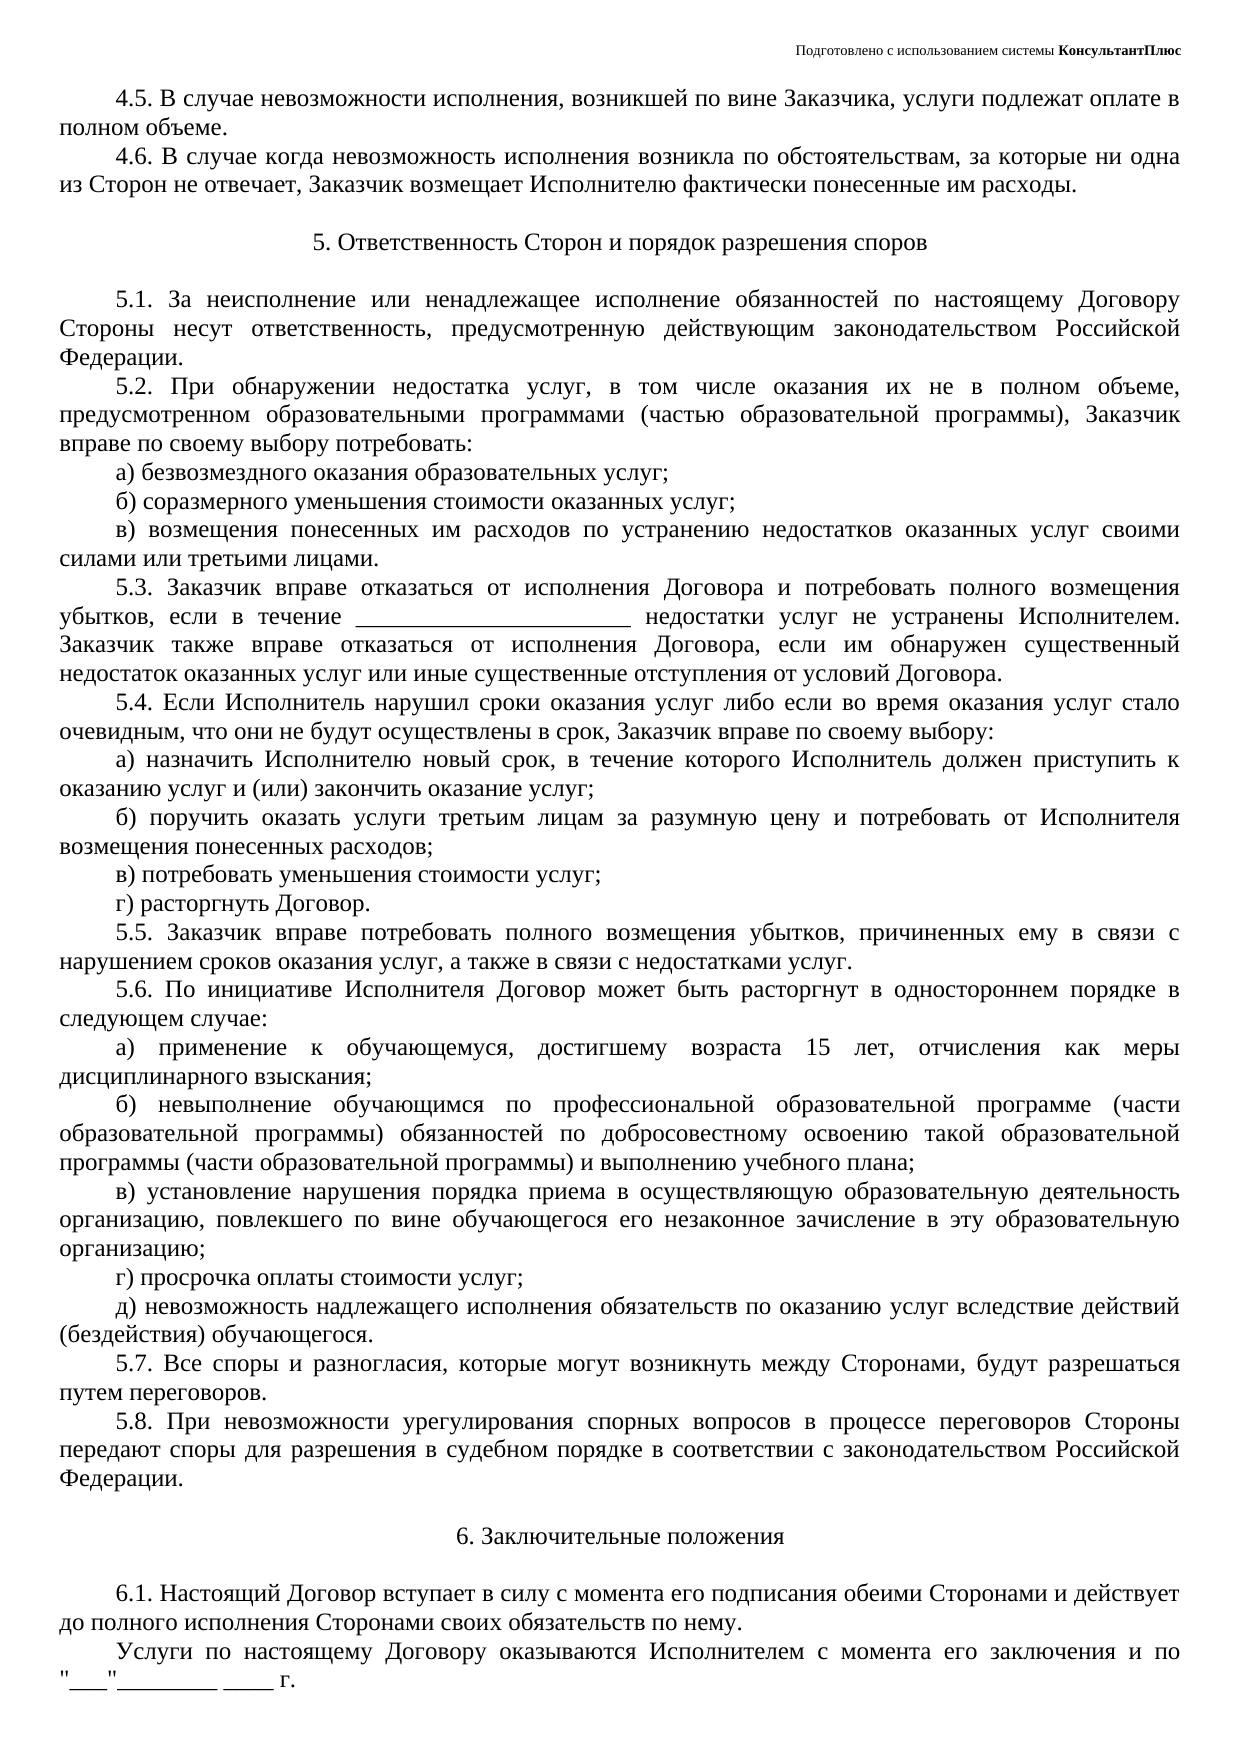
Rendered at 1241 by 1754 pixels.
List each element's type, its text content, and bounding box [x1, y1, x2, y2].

text 5.3. Заказчик вправе отказаться от исполнения Договора и потребовать полного возмещения убытков, если в течение ______________________ недостатки услуг не устранены Исполнителем. Заказчик также вправе отказаться от исполнения Договора, если им обнаружен существенный недостаток оказанных услуг или иные существенные отступления от условий Договора. [59, 572, 1181, 687]
text б) поручить оказать услуги третьим лицам за разумную цену и потребовать от Исполнителя возмещения понесенных расходов; [59, 802, 1181, 859]
text а) безвозмездного оказания образовательных услуг; [59, 457, 1181, 486]
text в) установление нарушения порядка приема в осуществляющую образовательную деятельность организацию, повлекшего по вине обучающегося его незаконное зачисление в эту образовательную организацию; [59, 1176, 1181, 1262]
text Услуги по настоящему Договору оказываются Исполнителем с момента его заключения и по "___"________ ____ г. [59, 1636, 1181, 1693]
text б) соразмерного уменьшения стоимости оказанных услуг; [59, 486, 1181, 514]
text 5.1. За неисполнение или ненадлежащее исполнение обязанностей по настоящему Договору Стороны несут ответственность, предусмотренную действующим законодательством Российской Федерации. [59, 284, 1181, 371]
text 4.5. В случае невозможности исполнения, возникшей по вине Заказчика, услуги подлежат оплате в полном объеме. [59, 83, 1181, 141]
text в) потребовать уменьшения стоимости услуг; [59, 859, 1181, 888]
text 6. Заключительные положения [59, 1521, 1181, 1549]
text а) назначить Исполнителю новый срок, в течение которого Исполнитель должен приступить к оказанию услуг и (или) закончить оказание услуг; [59, 744, 1181, 802]
text 5.8. При невозможности урегулирования спорных вопросов в процессе переговоров Стороны передают споры для разрешения в судебном порядке в соответствии с законодательством Российской Федерации. [59, 1406, 1181, 1492]
text 5.5. Заказчик вправе потребовать полного возмещения убытков, причиненных ему в связи с нарушением сроков оказания услуг, а также в связи с недостатками услуг. [59, 917, 1181, 974]
text г) расторгнуть Договор. [59, 888, 1181, 917]
text 6.1. Настоящий Договор вступает в силу с момента его подписания обеими Сторонами и действует до полного исполнения Сторонами своих обязательств по нему. [59, 1578, 1181, 1636]
text г) просрочка оплаты стоимости услуг; [59, 1262, 1181, 1291]
text 5.4. Если Исполнитель нарушил сроки оказания услуг либо если во время оказания услуг стало очевидным, что они не будут осуществлены в срок, Заказчик вправе по своему выбору: [59, 687, 1181, 744]
text в) возмещения понесенных им расходов по устранению недостатков оказанных услуг своими силами или третьими лицами. [59, 514, 1181, 572]
text 5. Ответственность Сторон и порядок разрешения споров [59, 227, 1181, 256]
text д) невозможность надлежащего исполнения обязательств по оказанию услуг вследствие действий (бездействия) обучающегося. [59, 1291, 1181, 1348]
text 4.6. В случае когда невозможность исполнения возникла по обстоятельствам, за которые ни одна из Сторон не отвечает, Заказчик возмещает Исполнителю фактически понесенные им расходы. [59, 141, 1181, 198]
text б) невыполнение обучающимся по профессиональной образовательной программе (части образовательной программы) обязанностей по добросовестному освоению такой образовательной программы (части образовательной программы) и выполнению учебного плана; [59, 1089, 1181, 1176]
text 5.6. По инициативе Исполнителя Договор может быть расторгнут в одностороннем порядке в следующем случае: [59, 974, 1181, 1032]
text 5.7. Все споры и разногласия, которые могут возникнуть между Сторонами, будут разрешаться путем переговоров. [59, 1348, 1181, 1406]
text а) применение к обучающемуся, достигшему возраста 15 лет, отчисления как меры дисциплинарного взыскания; [59, 1032, 1181, 1089]
text 5.2. При обнаружении недостатка услуг, в том числе оказания их не в полном объеме, предусмотренном образовательными программами (частью образовательной программы), Заказчик вправе по своему выбору потребовать: [59, 371, 1181, 457]
